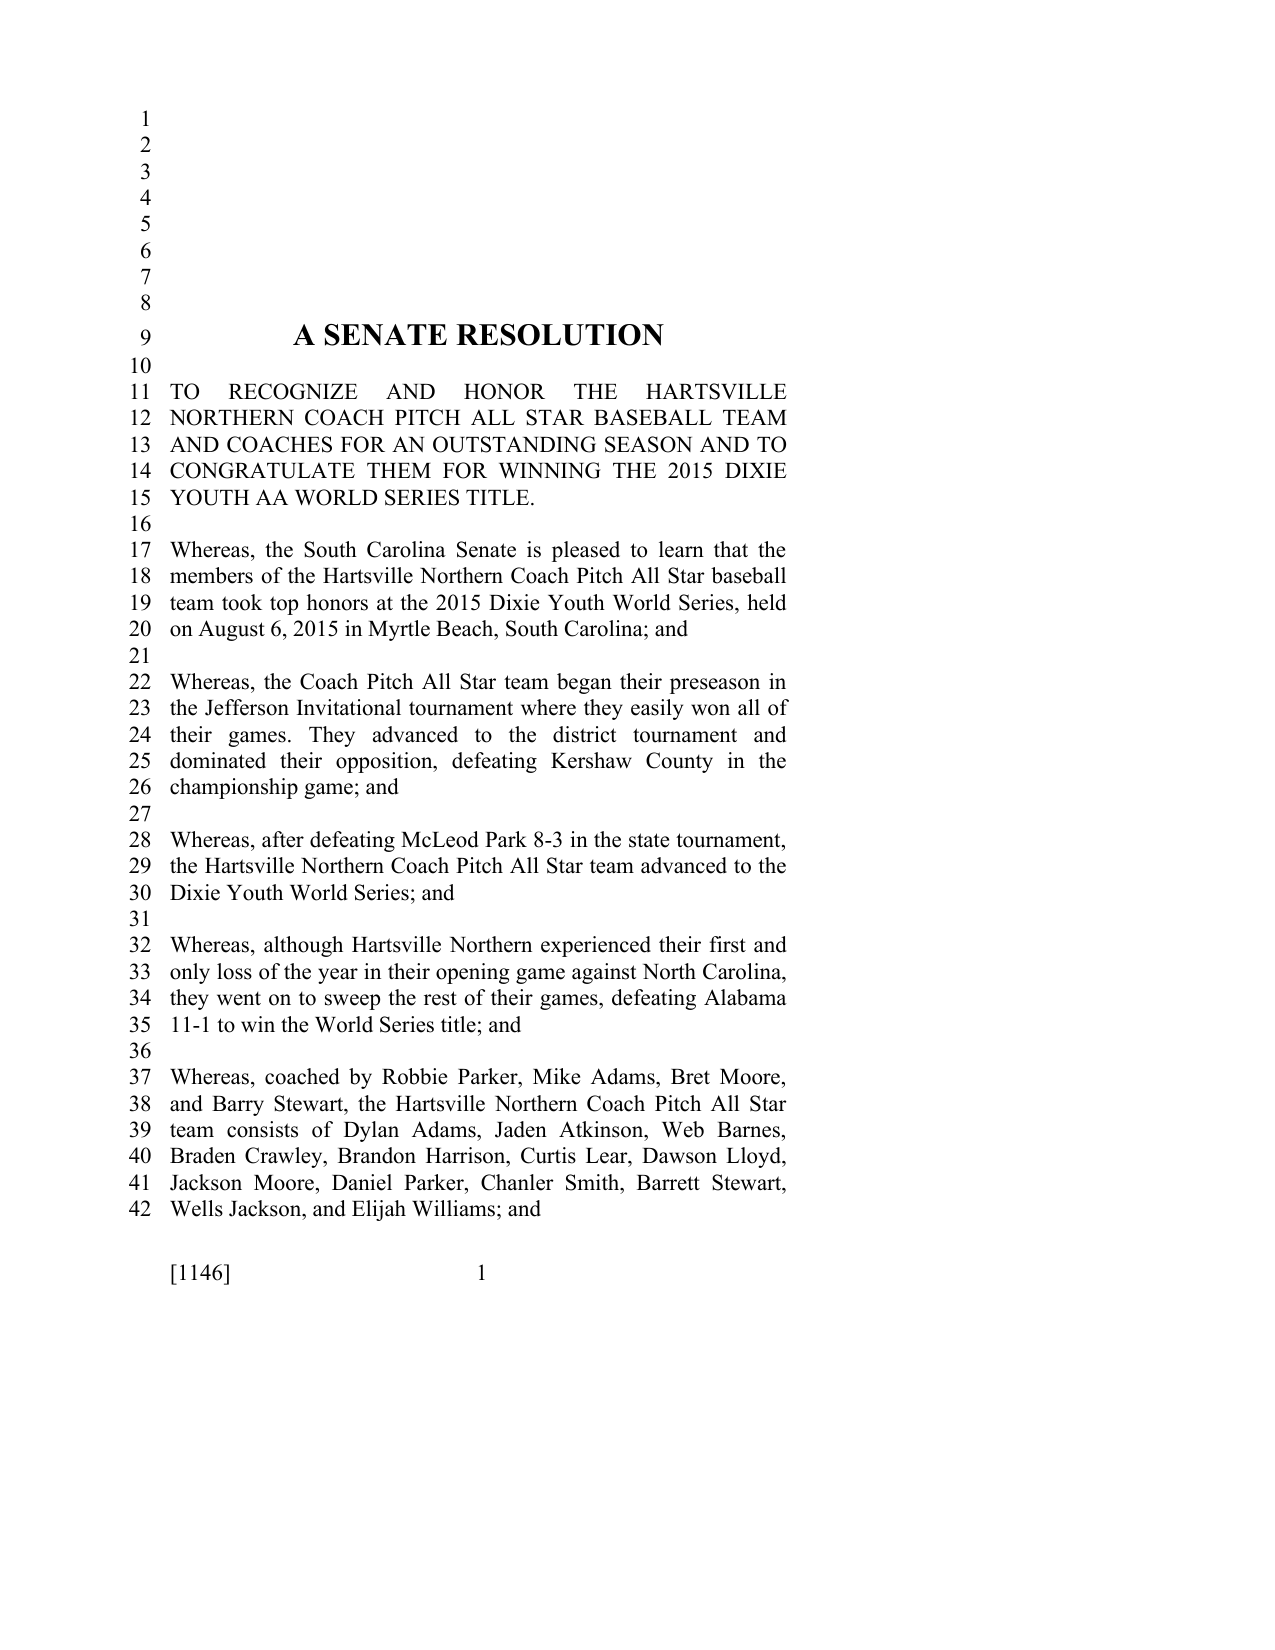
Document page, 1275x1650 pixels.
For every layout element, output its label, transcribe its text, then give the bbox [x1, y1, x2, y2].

text Whereas, although Hartsville Northern experienced their first and only loss of the year in their opening game against North Carolina, they went on to sweep the rest of their games, defeating Alabama 11-1 to win the World Series title; and [169, 932, 787, 1037]
text Whereas, coached by Robbie Parker, Mike Adams, Bret Moore, and Barry Stewart, the Hartsville Northern Coach Pitch All Star team consists of Dylan Adams, Jaden Atkinson, Web Barnes, Braden Crawley, Brandon Harrison, Curtis Lear, Dawson Lloyd, Jackson Moore, Daniel Parker, Chanler Smith, Barrett Stewart, Wells Jackson, and Elijah Williams; and [169, 1063, 787, 1221]
text Whereas, the South Carolina Senate is pleased to learn that the members of the Hartsville Northern Coach Pitch All Star baseball team took top honors at the 2015 Dixie Youth World Series, held on August 6, 2015 in Myrtle Beach, South Carolina; and [169, 536, 787, 642]
text Whereas, after defeating McLeod Park 8-3 in the state tournament, the Hartsville Northern Coach Pitch All Star team advanced to the Dixie Youth World Series; and [169, 826, 787, 905]
text TO RECOGNIZE AND HONOR THE HARTSVILLE NORTHERN COACH PITCH ALL STAR BASEBALL TEAM AND COACHES FOR AN OUTSTANDING SEASON AND TO CONGRATULATE THEM FOR WINNING THE 2015 DIXIE YOUTH AA WORLD SERIES TITLE. [169, 378, 787, 510]
text A SENATE RESOLUTION [169, 316, 787, 352]
text Whereas, the Coach Pitch All Star team began their preseason in the Jefferson Invitational tournament where they easily won all of their games. They advanced to the district tournament and dominated their opposition, defeating Kershaw County in the championship game; and [169, 668, 787, 800]
